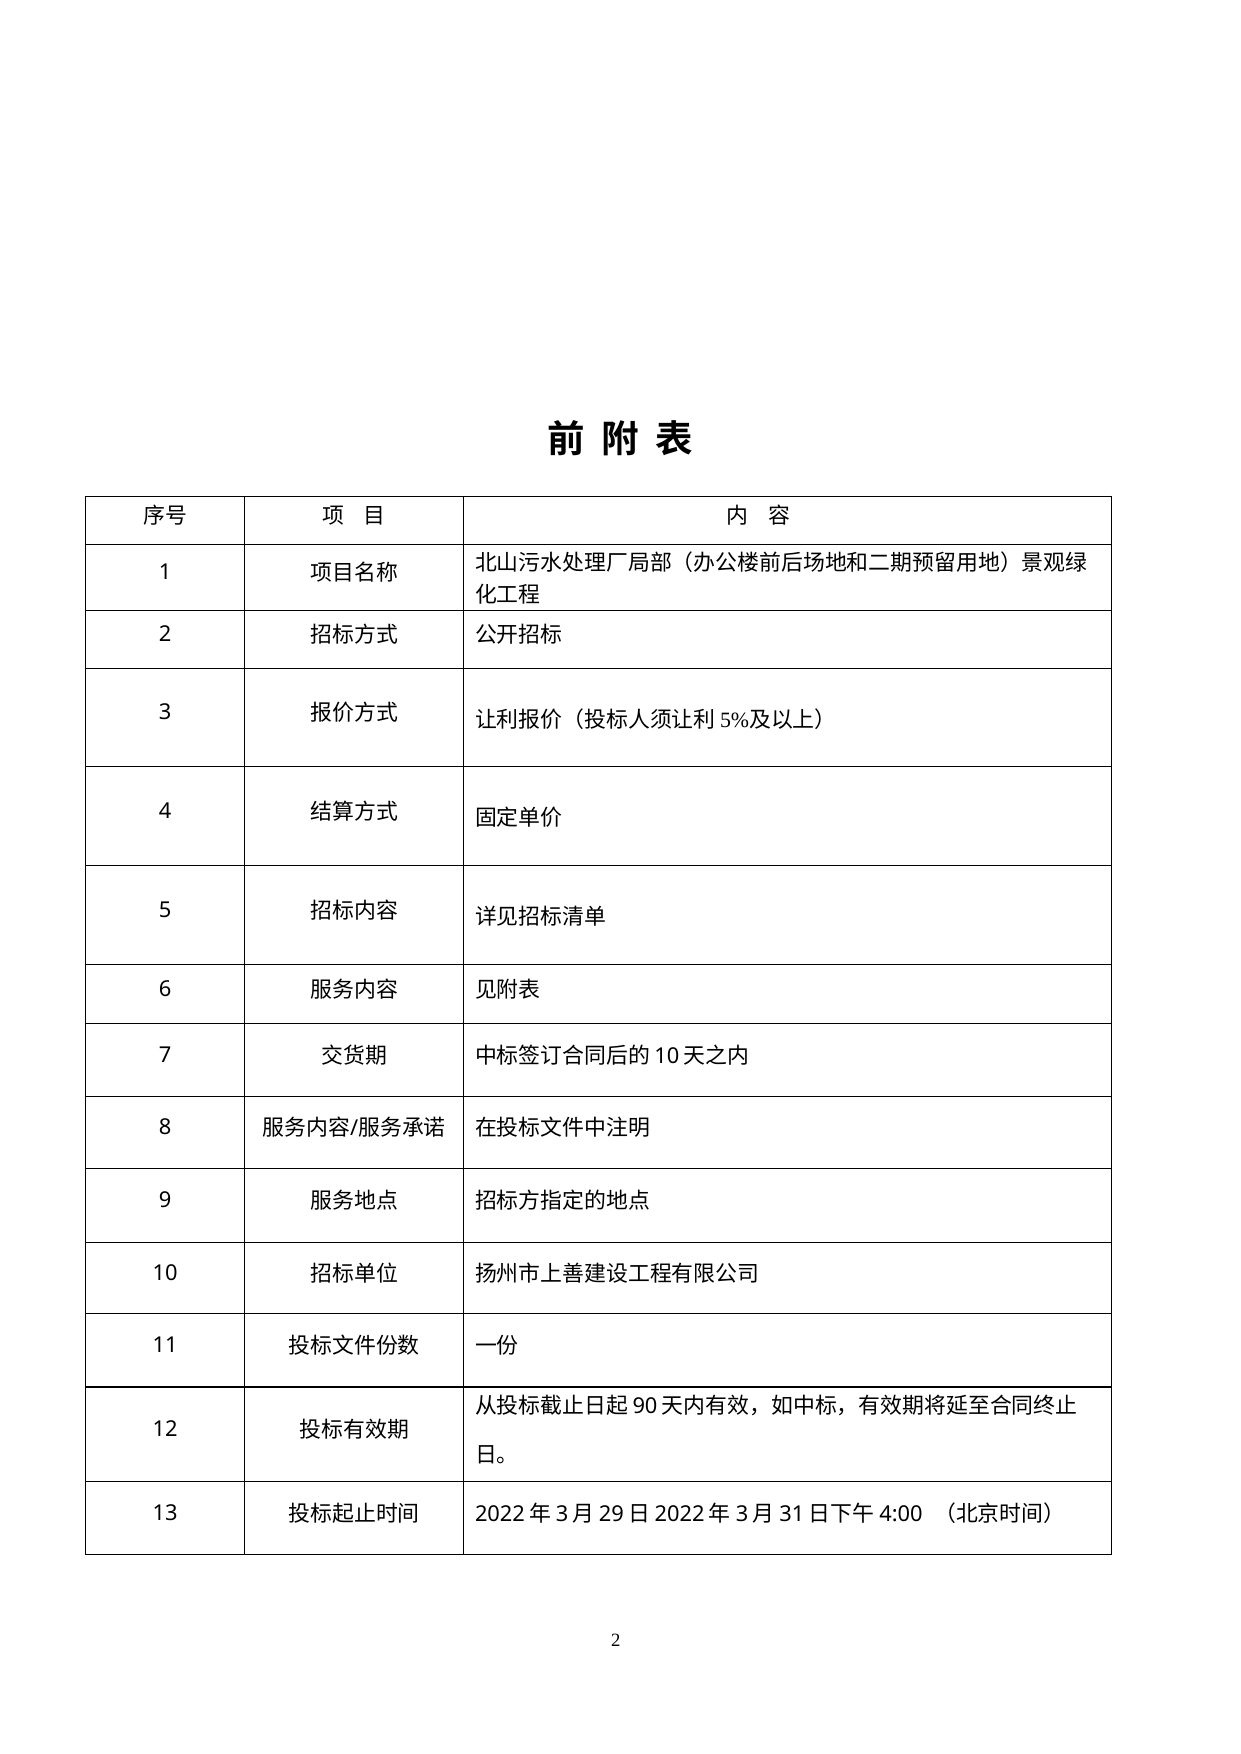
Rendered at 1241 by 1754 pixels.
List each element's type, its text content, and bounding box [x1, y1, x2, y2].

table_cell 北山污水处理厂局部（办公楼前后场地和二期预留用地）景观绿化工程 [464, 545, 1111, 609]
table_cell 扬州市上善建设工程有限公司 [464, 1243, 1111, 1313]
table_cell 招标方指定的地点 [464, 1169, 1111, 1242]
table_cell 2 [86, 611, 244, 667]
table_cell 9 [86, 1169, 244, 1242]
table_cell 12 [86, 1388, 244, 1481]
table_cell 4 [86, 767, 244, 865]
table_cell 从投标截止日起90天内有效，如中标，有效期将延至合同终止日。 [464, 1388, 1111, 1481]
table_cell 公开招标 [464, 611, 1111, 667]
table_cell 1 [86, 545, 244, 609]
table_cell 2022年3月29日2022年 3月 31日下午 4:00 （北京时间） [464, 1482, 1111, 1554]
table_header 内 容 [464, 497, 1111, 543]
table_cell 交货期 [245, 1024, 463, 1096]
table_cell 在投标文件中注明 [464, 1097, 1111, 1167]
table_cell 招标内容 [245, 866, 463, 964]
table_cell 服务地点 [245, 1169, 463, 1242]
table_cell 服务内容/服务承诺 [245, 1097, 463, 1167]
text 前 附 表 [118, 403, 1122, 468]
table_cell 服务内容 [245, 965, 463, 1023]
table_header 序号 [86, 497, 244, 543]
table_cell 招标方式 [245, 611, 463, 667]
table_cell 投标有效期 [245, 1388, 463, 1481]
table_cell 招标单位 [245, 1243, 463, 1313]
table_cell 5 [86, 866, 244, 964]
table_cell 8 [86, 1097, 244, 1167]
table_cell 投标文件份数 [245, 1314, 463, 1386]
table_cell 详见招标清单 [464, 866, 1111, 964]
table_cell 6 [86, 965, 244, 1023]
table_cell 结算方式 [245, 767, 463, 865]
table_cell 项目名称 [245, 545, 463, 609]
table_cell 中标签订合同后的10天之内 [464, 1024, 1111, 1096]
table_cell 投标起止时间 [245, 1482, 463, 1554]
table_cell 11 [86, 1314, 244, 1386]
table_cell 一份 [464, 1314, 1111, 1386]
table_cell 7 [86, 1024, 244, 1096]
table_cell 见附表 [464, 965, 1111, 1023]
table_cell 报价方式 [245, 669, 463, 766]
table_header 项 目 [245, 497, 463, 543]
table_cell 10 [86, 1243, 244, 1313]
table_cell 固定单价 [464, 767, 1111, 865]
table_cell 13 [86, 1482, 244, 1554]
table_cell 让利报价（投标人须让利5%及以上） [464, 669, 1111, 766]
table_cell 3 [86, 669, 244, 766]
